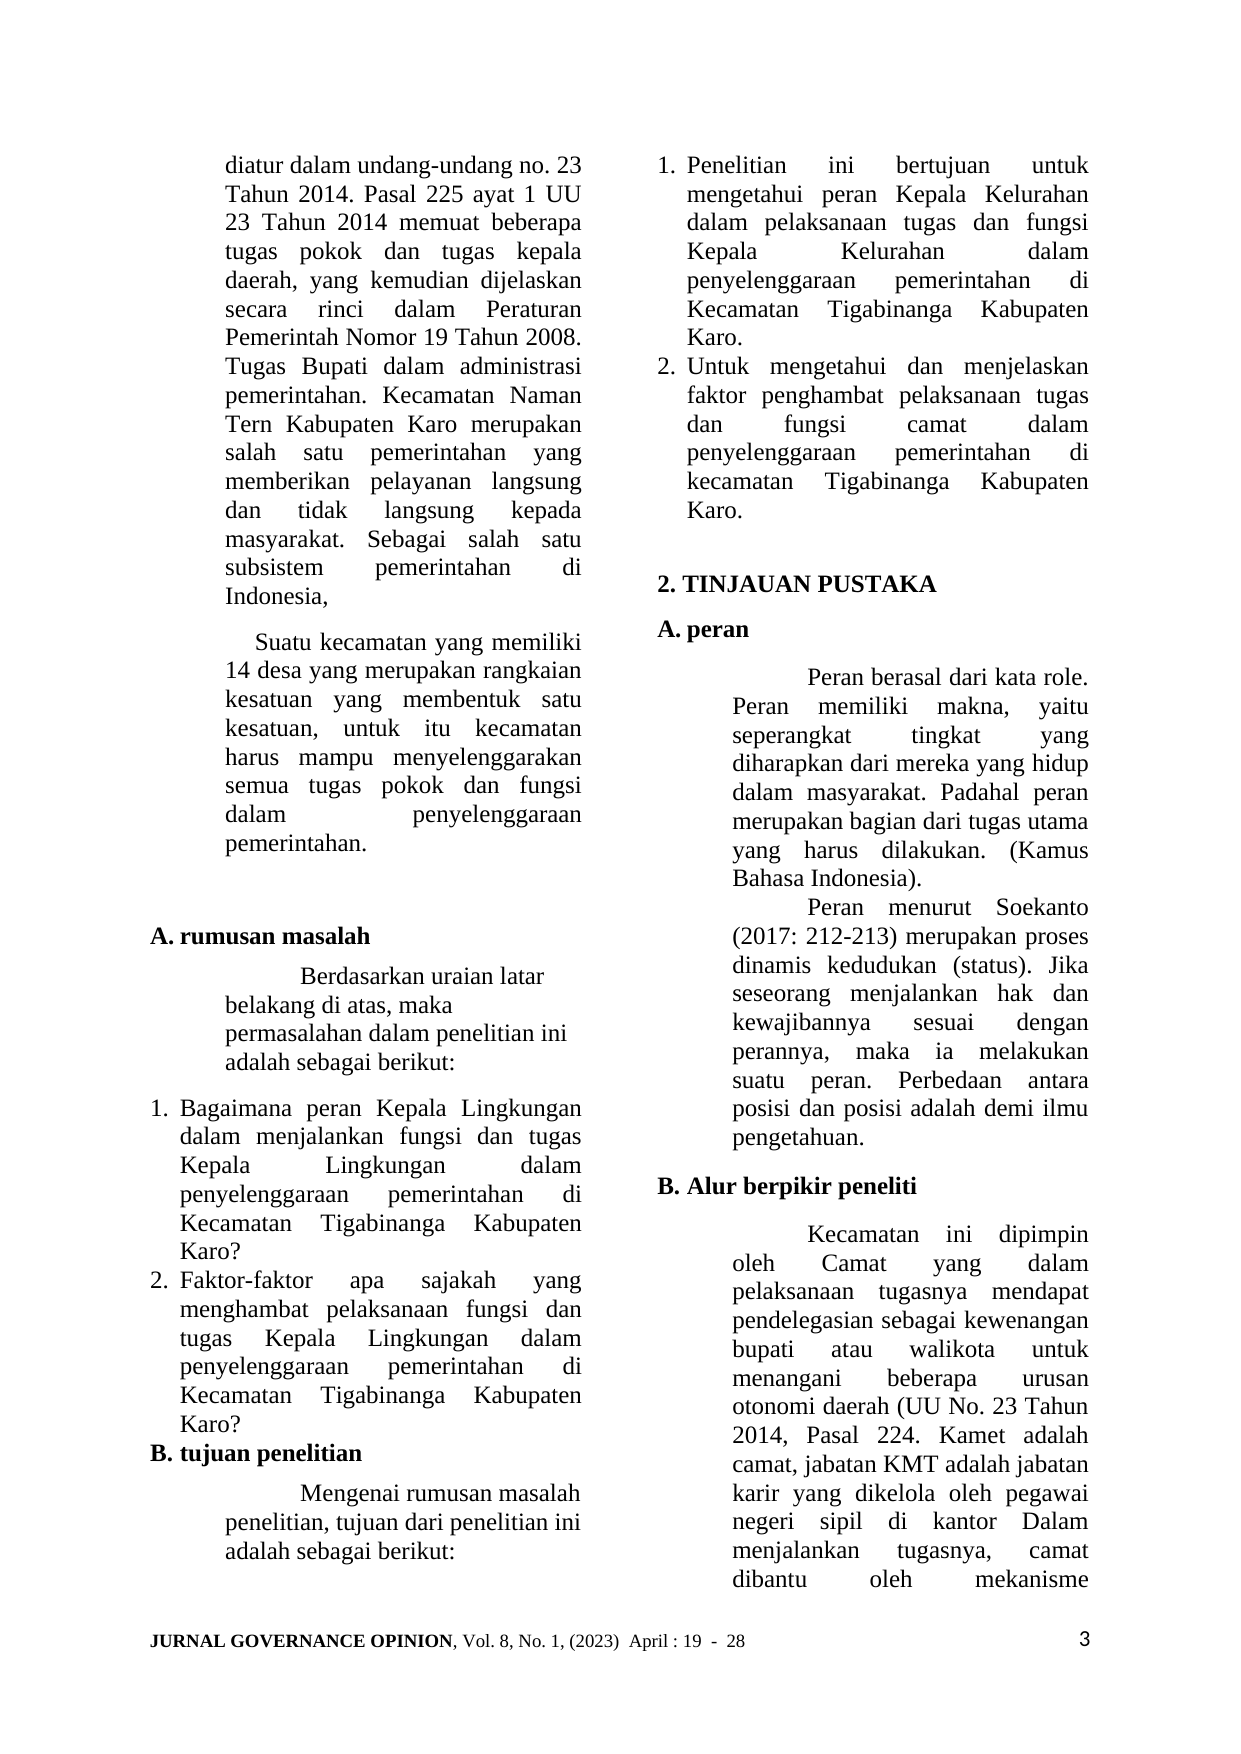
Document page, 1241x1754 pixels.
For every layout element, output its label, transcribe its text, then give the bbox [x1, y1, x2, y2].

text Mengenai rumusan masalah penelitian, tujuan dari penelitian ini adalah sebagai berikut: [225, 1478, 582, 1564]
list Penelitian ini bertujuan untuk mengetahui peran Kepala Kelurahan dalam pelaksanaan tugas dan fungsi Kepala Kelurahan dalam penyelenggaraan pemerintahan di Kecamatan Tigabinanga Kabupaten Karo. [657, 150, 1089, 351]
subtitle tujuan penelitian [150, 1438, 583, 1467]
list peran [657, 614, 1090, 643]
list Faktor-faktor apa sajakah yang menghambat pelaksanaan fungsi dan tugas Kepala Lingkungan dalam penyelenggaraan pemerintahan di Kecamatan Tigabinanga Kabupaten Karo? [150, 1265, 582, 1438]
list Untuk mengetahui dan menjelaskan faktor penghambat pelaksanaan tugas dan fungsi camat dalam penyelenggaraan pemerintahan di kecamatan Tigabinanga Kabupaten Karo. [657, 351, 1089, 524]
text Suatu kecamatan yang memiliki 14 desa yang merupakan rangkaian kesatuan yang membentuk satu kesatuan, untuk itu kecamatan harus mampu menyelenggarakan semua tugas pokok dan fungsi dalam penyelenggaraan pemerintahan. [225, 627, 582, 857]
list Bagaimana peran Kepala Lingkungan dalam menjalankan fungsi dan tugas Kepala Lingkungan dalam penyelenggaraan pemerintahan di Kecamatan Tigabinanga Kabupaten Karo? [150, 1093, 582, 1265]
list Alur berpikir peneliti [657, 1171, 1090, 1200]
subtitle rumusan masalah [150, 921, 583, 950]
text Berdasarkan uraian latar belakang di atas, maka permasalahan dalam penelitian ini adalah sebagai berikut: [225, 961, 582, 1076]
text 2. TINJAUAN PUSTAKA [657, 569, 1090, 598]
text Peran menurut Soekanto (2017: 212-213) merupakan proses dinamis kedudukan (status). Jika seseorang menjalankan hak dan kewajibannya sesuai dengan perannya, maka ia melakukan suatu peran. Perbedaan antara posisi dan posisi adalah demi ilmu pengetahuan. [732, 892, 1089, 1151]
text Peran berasal dari kata role. Peran memiliki makna, yaitu seperangkat tingkat yang diharapkan dari mereka yang hidup dalam masyarakat. Padahal peran merupakan bagian dari tugas utama yang harus dilakukan. (Kamus Bahasa Indonesia). [732, 662, 1089, 892]
